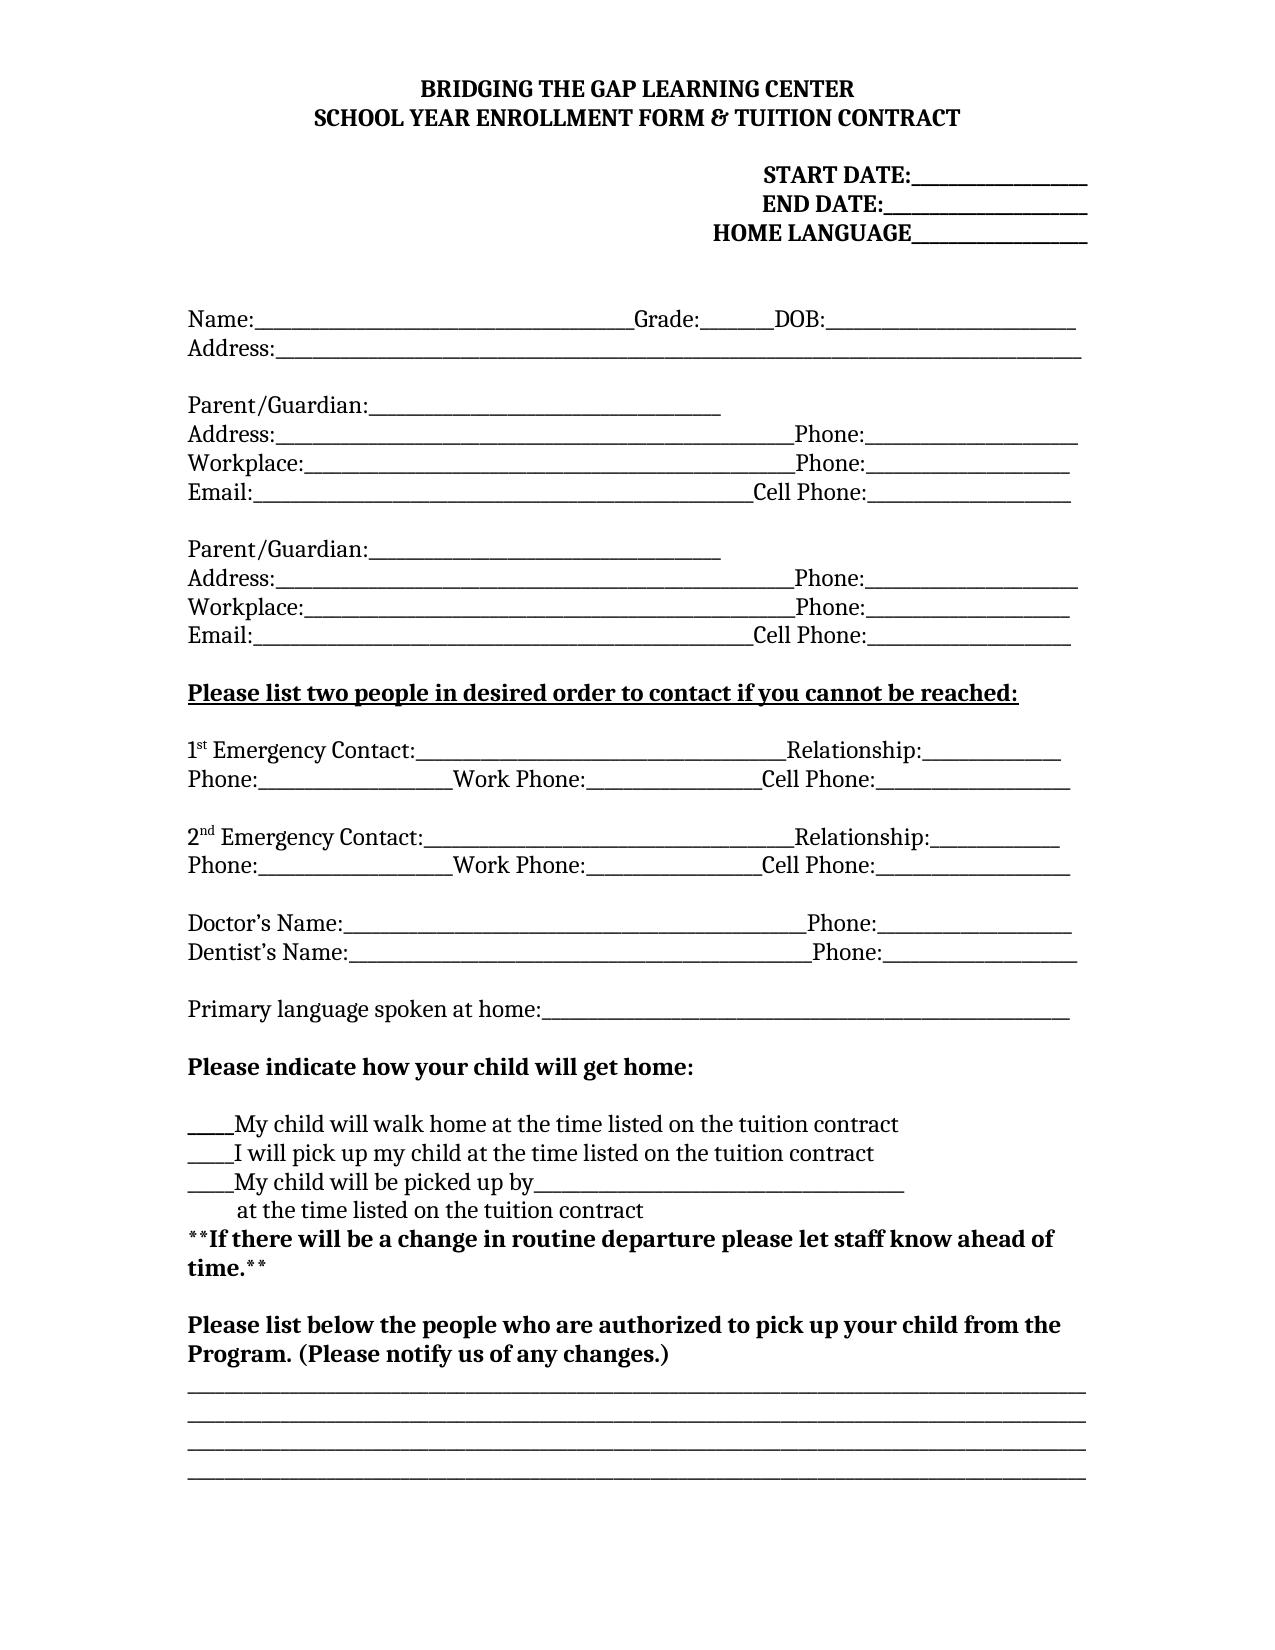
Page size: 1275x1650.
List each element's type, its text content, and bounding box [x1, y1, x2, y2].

text SCHOOL YEAR ENROLLMENT FORM & TUITION CONTRACT [187, 104, 1087, 132]
text BRIDGING THE GAP LEARNING CENTER [187, 75, 1087, 104]
text Please list below the people who are authorized to pick up your child from the Program. (Please notify us of any changes.) [187, 1311, 1087, 1369]
text Primary language spoken at home:_________________________________________________________ [187, 995, 1087, 1024]
text _____My child will be picked up by________________________________________ [187, 1167, 1087, 1196]
text Parent/Guardian:______________________________________ [187, 391, 1087, 420]
text Email:______________________________________________________Cell Phone:______________________ [187, 621, 1087, 650]
text _____I will pick up my child at the time listed on the tuition contract [187, 1139, 1087, 1167]
text _________________________________________________________________________________________________ [187, 1426, 1087, 1455]
text __________________________________________________________________________________________________________________________________________________________________________________________________ [187, 1369, 1087, 1426]
text Address:_______________________________________________________________________________________ [187, 334, 1087, 362]
text END DATE:______________________ [187, 190, 1087, 219]
text Email:______________________________________________________Cell Phone:______________________ [187, 477, 1087, 506]
text Parent/Guardian:______________________________________ [187, 535, 1087, 564]
text **If there will be a change in routine departure please let staff know ahead of time.** [187, 1225, 1087, 1282]
text _________________________________________________________________________________________________ [187, 1455, 1087, 1484]
text Address:________________________________________________________Phone:_______________________ [187, 420, 1087, 449]
text 1st Emergency Contact:________________________________________Relationship:_______________ [187, 736, 1087, 765]
text Phone:_____________________Work Phone:___________________Cell Phone:_____________________ [187, 765, 1087, 794]
text START DATE:___________________ [187, 161, 1087, 190]
text Name:_________________________________________Grade:________DOB:___________________________ [187, 305, 1087, 334]
text Doctor’s Name:__________________________________________________Phone:_____________________ [187, 909, 1087, 937]
text Please list two people in desired order to contact if you cannot be reached: [187, 679, 1087, 707]
text Workplace:_____________________________________________________Phone:______________________ [187, 449, 1087, 477]
text Workplace:_____________________________________________________Phone:______________________ [187, 592, 1087, 621]
text _____My child will walk home at the time listed on the tuition contract [187, 1110, 1087, 1139]
text Phone:_____________________Work Phone:___________________Cell Phone:_____________________ [187, 851, 1087, 880]
text 2nd Emergency Contact:________________________________________Relationship:______________ [187, 822, 1087, 851]
text Address:________________________________________________________Phone:_______________________ [187, 564, 1087, 592]
text HOME LANGUAGE___________________ [187, 219, 1087, 247]
text at the time listed on the tuition contract [187, 1196, 1087, 1225]
text Dentist’s Name:__________________________________________________Phone:_____________________ [187, 937, 1087, 966]
text Please indicate how your child will get home: [187, 1052, 1087, 1081]
